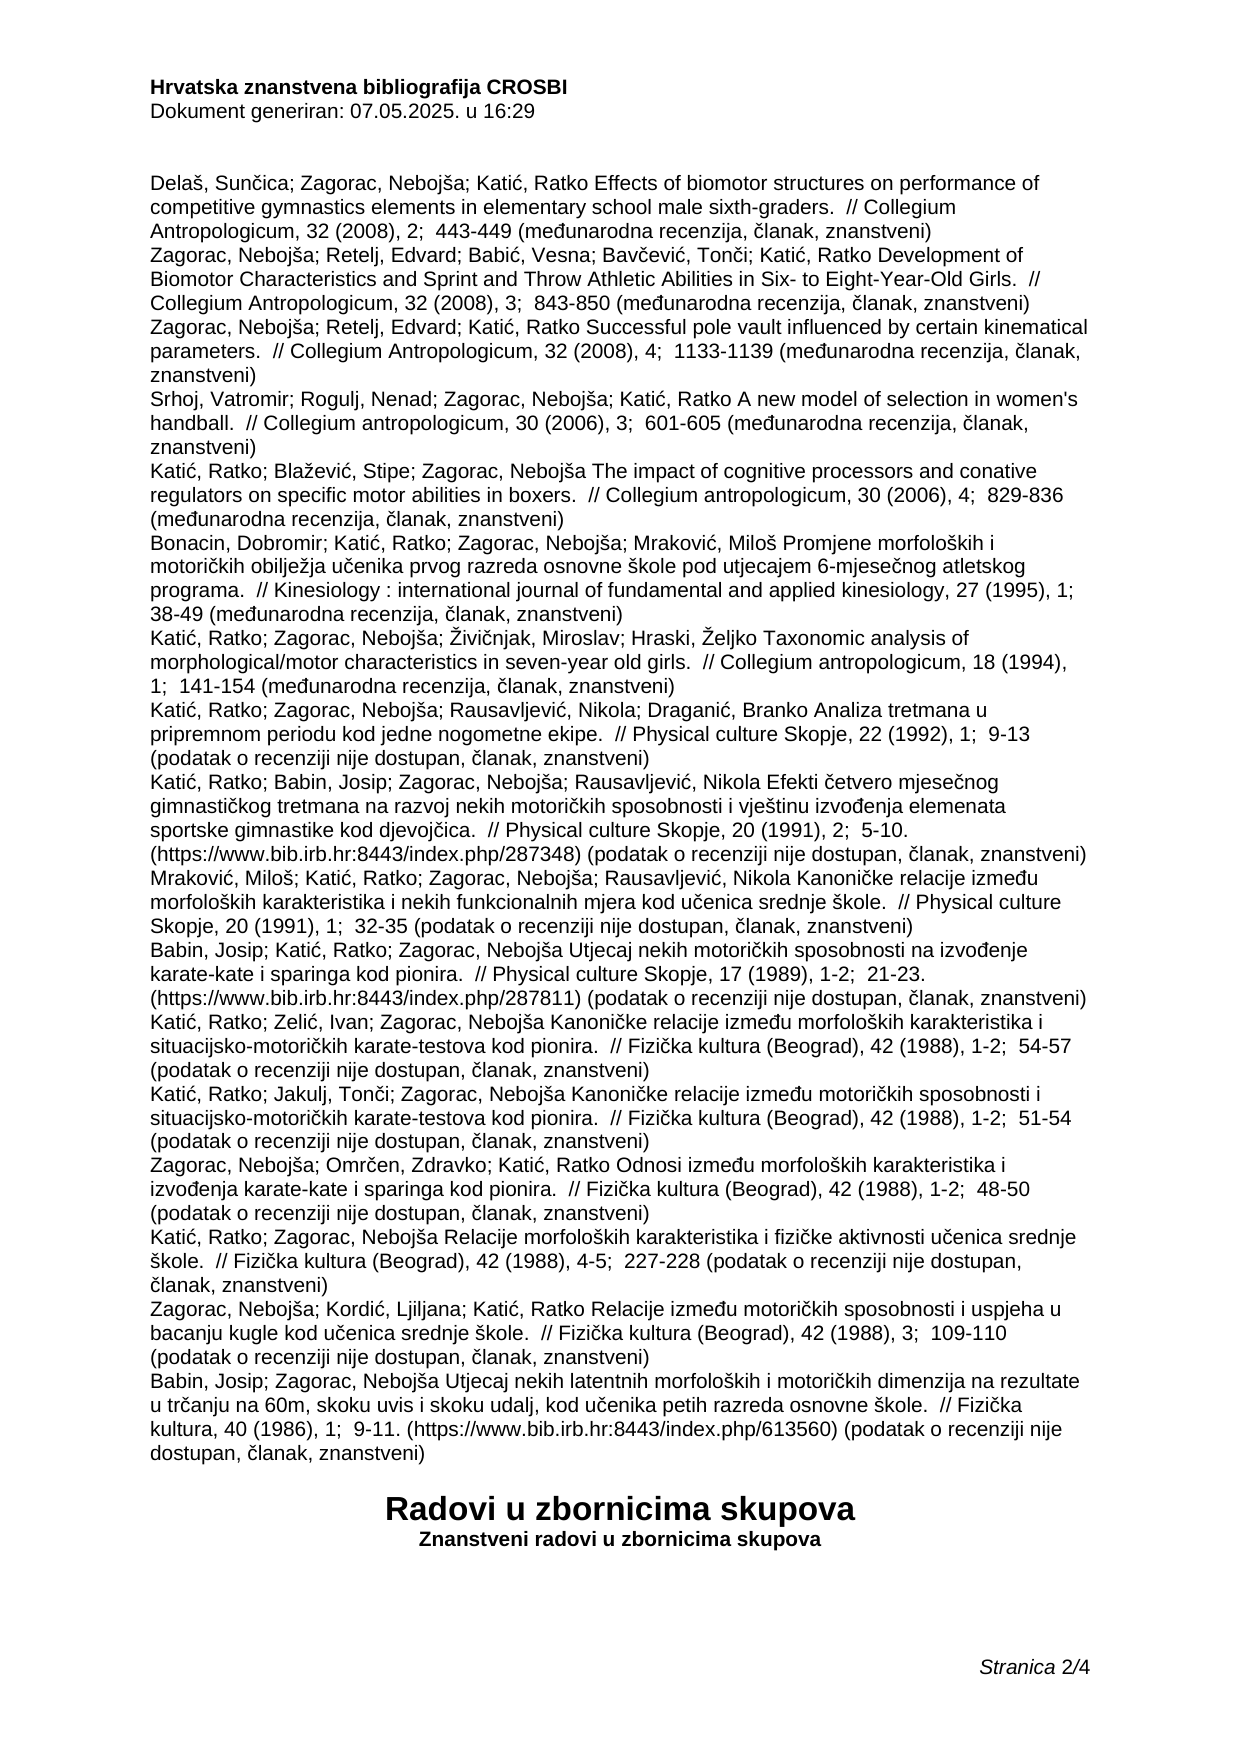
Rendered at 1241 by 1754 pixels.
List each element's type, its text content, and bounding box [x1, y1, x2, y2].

text Delaš, Sunčica; Zagorac, Nebojša; Katić, Ratko [150, 171, 1090, 243]
subtitle Znanstveni radovi u zbornicima skupova [150, 1527, 1090, 1551]
text Katić, Ratko; Zelić, Ivan; Zagorac, Nebojša [150, 1009, 1090, 1081]
text Katić, Ratko; Zagorac, Nebojša; Živičnjak, Miroslav; Hraski, Željko [150, 626, 1090, 698]
text Katić, Ratko; Blažević, Stipe; Zagorac, Nebojša [150, 458, 1090, 530]
text Zagorac, Nebojša; Omrčen, Zdravko; Katić, Ratko [150, 1153, 1090, 1225]
text Zagorac, Nebojša; Retelj, Edvard; Katić, Ratko [150, 315, 1090, 387]
text Katić, Ratko; Zagorac, Nebojša; Rausavljević, Nikola; Draganić, Branko [150, 698, 1090, 770]
text Babin, Josip; Zagorac, Nebojša [150, 1369, 1090, 1465]
text Katić, Ratko; Zagorac, Nebojša [150, 1225, 1090, 1297]
text Srhoj, Vatromir; Rogulj, Nenad; Zagorac, Nebojša; Katić, Ratko [150, 387, 1090, 458]
text Katić, Ratko; Babin, Josip; Zagorac, Nebojša; Rausavljević, Nikola [150, 770, 1090, 866]
text Zagorac, Nebojša; Retelj, Edvard; Babić, Vesna; Bavčević, Tonči; Katić, Ratko [150, 243, 1090, 315]
text Zagorac, Nebojša; Kordić, Ljiljana; Katić, Ratko [150, 1297, 1090, 1369]
text Mraković, Miloš; Katić, Ratko; Zagorac, Nebojša; Rausavljević, Nikola [150, 866, 1090, 938]
subtitle Radovi u zbornicima skupova [150, 1489, 1090, 1527]
text Babin, Josip; Katić, Ratko; Zagorac, Nebojša [150, 938, 1090, 1009]
text Katić, Ratko; Jakulj, Tonči; Zagorac, Nebojša [150, 1081, 1090, 1153]
text Bonacin, Dobromir; Katić, Ratko; Zagorac, Nebojša; Mraković, Miloš [150, 530, 1090, 626]
